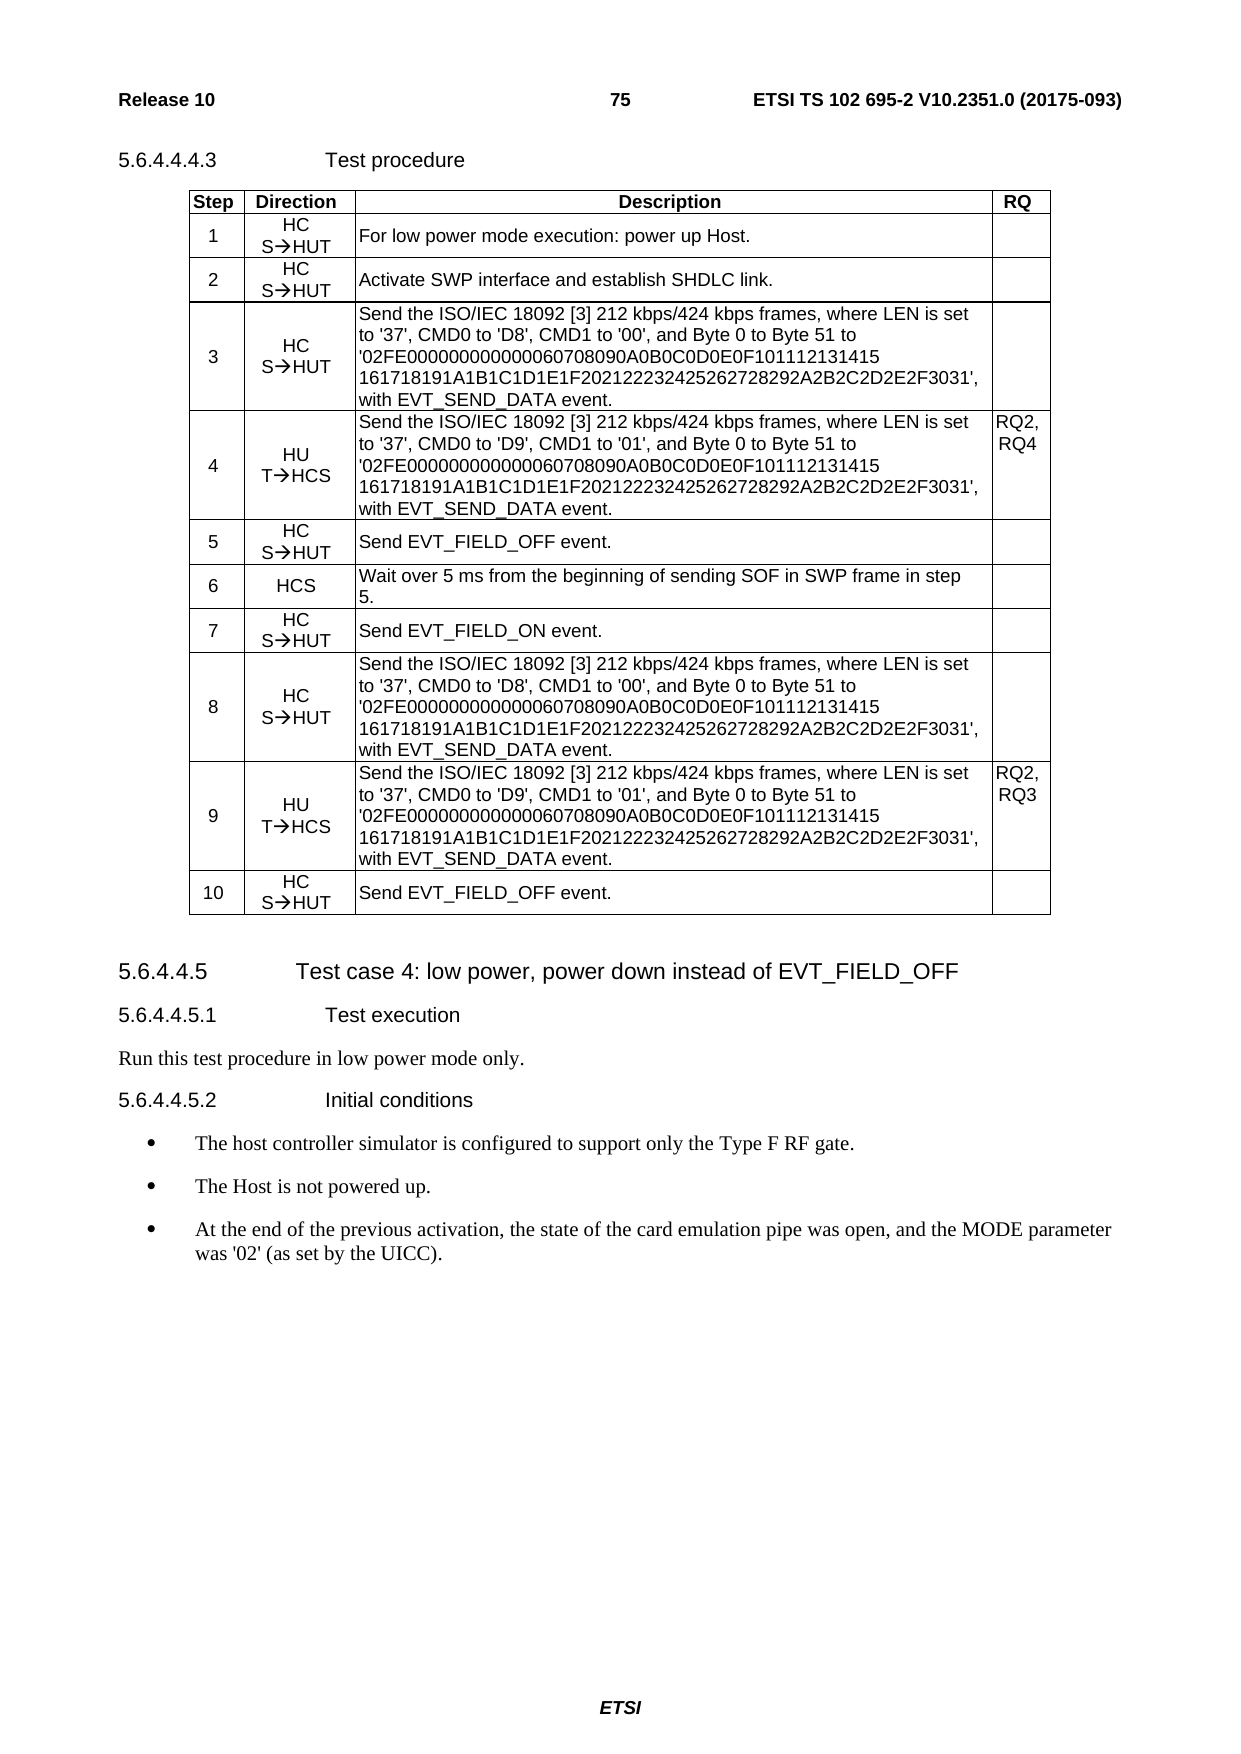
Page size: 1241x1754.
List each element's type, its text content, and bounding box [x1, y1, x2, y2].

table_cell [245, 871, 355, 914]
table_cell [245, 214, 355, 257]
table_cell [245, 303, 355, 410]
text The host controller simulator is configured to support only the Type F RF gate.‬ [148, 1131, 1122, 1155]
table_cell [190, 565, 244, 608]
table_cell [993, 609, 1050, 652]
text Run this test procedure in low power mode only. [118, 1046, 1122, 1069]
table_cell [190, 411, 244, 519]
text At the end of the previous activation, the state of the card emulation pipe was open, and the MODE parameter was '02' (as set by the UICC). [148, 1217, 1122, 1265]
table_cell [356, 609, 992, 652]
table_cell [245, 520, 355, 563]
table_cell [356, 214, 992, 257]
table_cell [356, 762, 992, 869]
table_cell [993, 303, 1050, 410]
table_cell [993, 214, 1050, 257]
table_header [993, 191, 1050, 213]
text 5.6.4.4.5.1 Test execution [118, 1003, 1122, 1027]
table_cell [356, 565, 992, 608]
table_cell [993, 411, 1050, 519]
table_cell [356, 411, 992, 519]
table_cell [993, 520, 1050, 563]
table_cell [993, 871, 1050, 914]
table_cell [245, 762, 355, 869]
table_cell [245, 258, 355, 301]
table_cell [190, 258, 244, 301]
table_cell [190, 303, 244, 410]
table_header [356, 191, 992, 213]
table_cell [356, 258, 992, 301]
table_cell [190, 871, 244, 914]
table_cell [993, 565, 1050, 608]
text 5.6.4.4.5.2 Initial conditions [118, 1088, 1122, 1112]
subtitle 5.6.4.4.5 Test case 4: low power, power down instead of EVT_FIELD_OFF [118, 958, 1122, 984]
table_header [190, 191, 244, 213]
text 5.6.4.4.4.3 Test procedure [118, 148, 1122, 172]
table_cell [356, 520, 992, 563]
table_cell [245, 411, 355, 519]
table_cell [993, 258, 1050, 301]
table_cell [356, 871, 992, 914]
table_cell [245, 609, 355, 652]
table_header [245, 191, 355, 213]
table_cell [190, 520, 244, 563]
text The Host is not powered up. [148, 1174, 1122, 1198]
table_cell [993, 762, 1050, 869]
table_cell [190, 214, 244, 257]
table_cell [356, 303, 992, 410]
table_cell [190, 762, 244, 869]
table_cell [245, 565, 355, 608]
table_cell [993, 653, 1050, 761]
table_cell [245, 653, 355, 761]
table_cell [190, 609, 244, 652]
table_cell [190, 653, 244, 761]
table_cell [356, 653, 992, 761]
